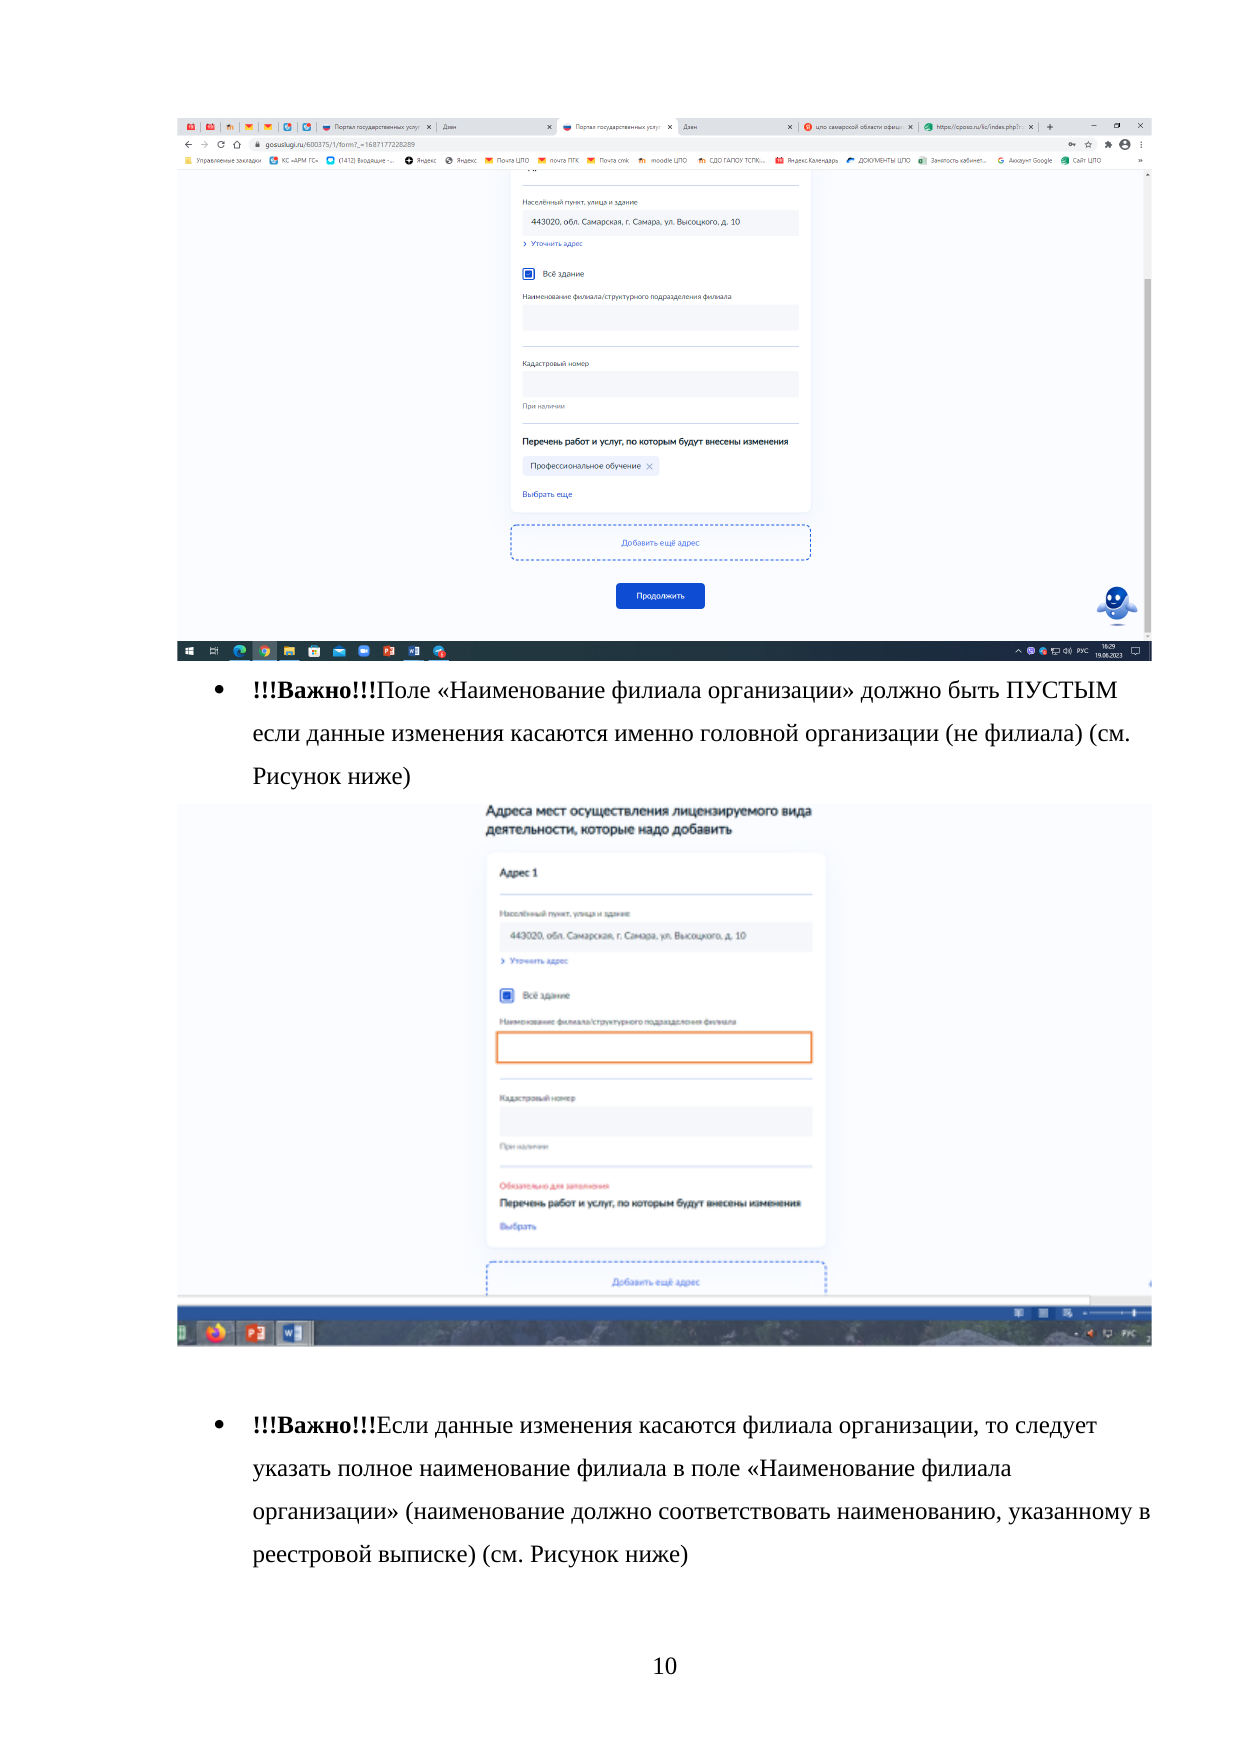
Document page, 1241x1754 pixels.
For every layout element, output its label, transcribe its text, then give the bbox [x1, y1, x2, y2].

picture [177, 804, 1152, 1353]
list !!!Важно!!!Поле «Наименование филиала организации» должно быть ПУСТЫМ если данные изменения касаются именно головной организации (не филиала) (см. Рисунок ниже) [215, 675, 1152, 790]
list !!!Важно!!!Если данные изменения касаются филиала организации, то следует указать полное наименование филиала в поле «Наименование филиала организации» (наименование должно соответствовать наименованию, указанному в реестровой выписке) (см. Рисунок ниже) [215, 1410, 1152, 1568]
picture [177, 118, 1152, 661]
